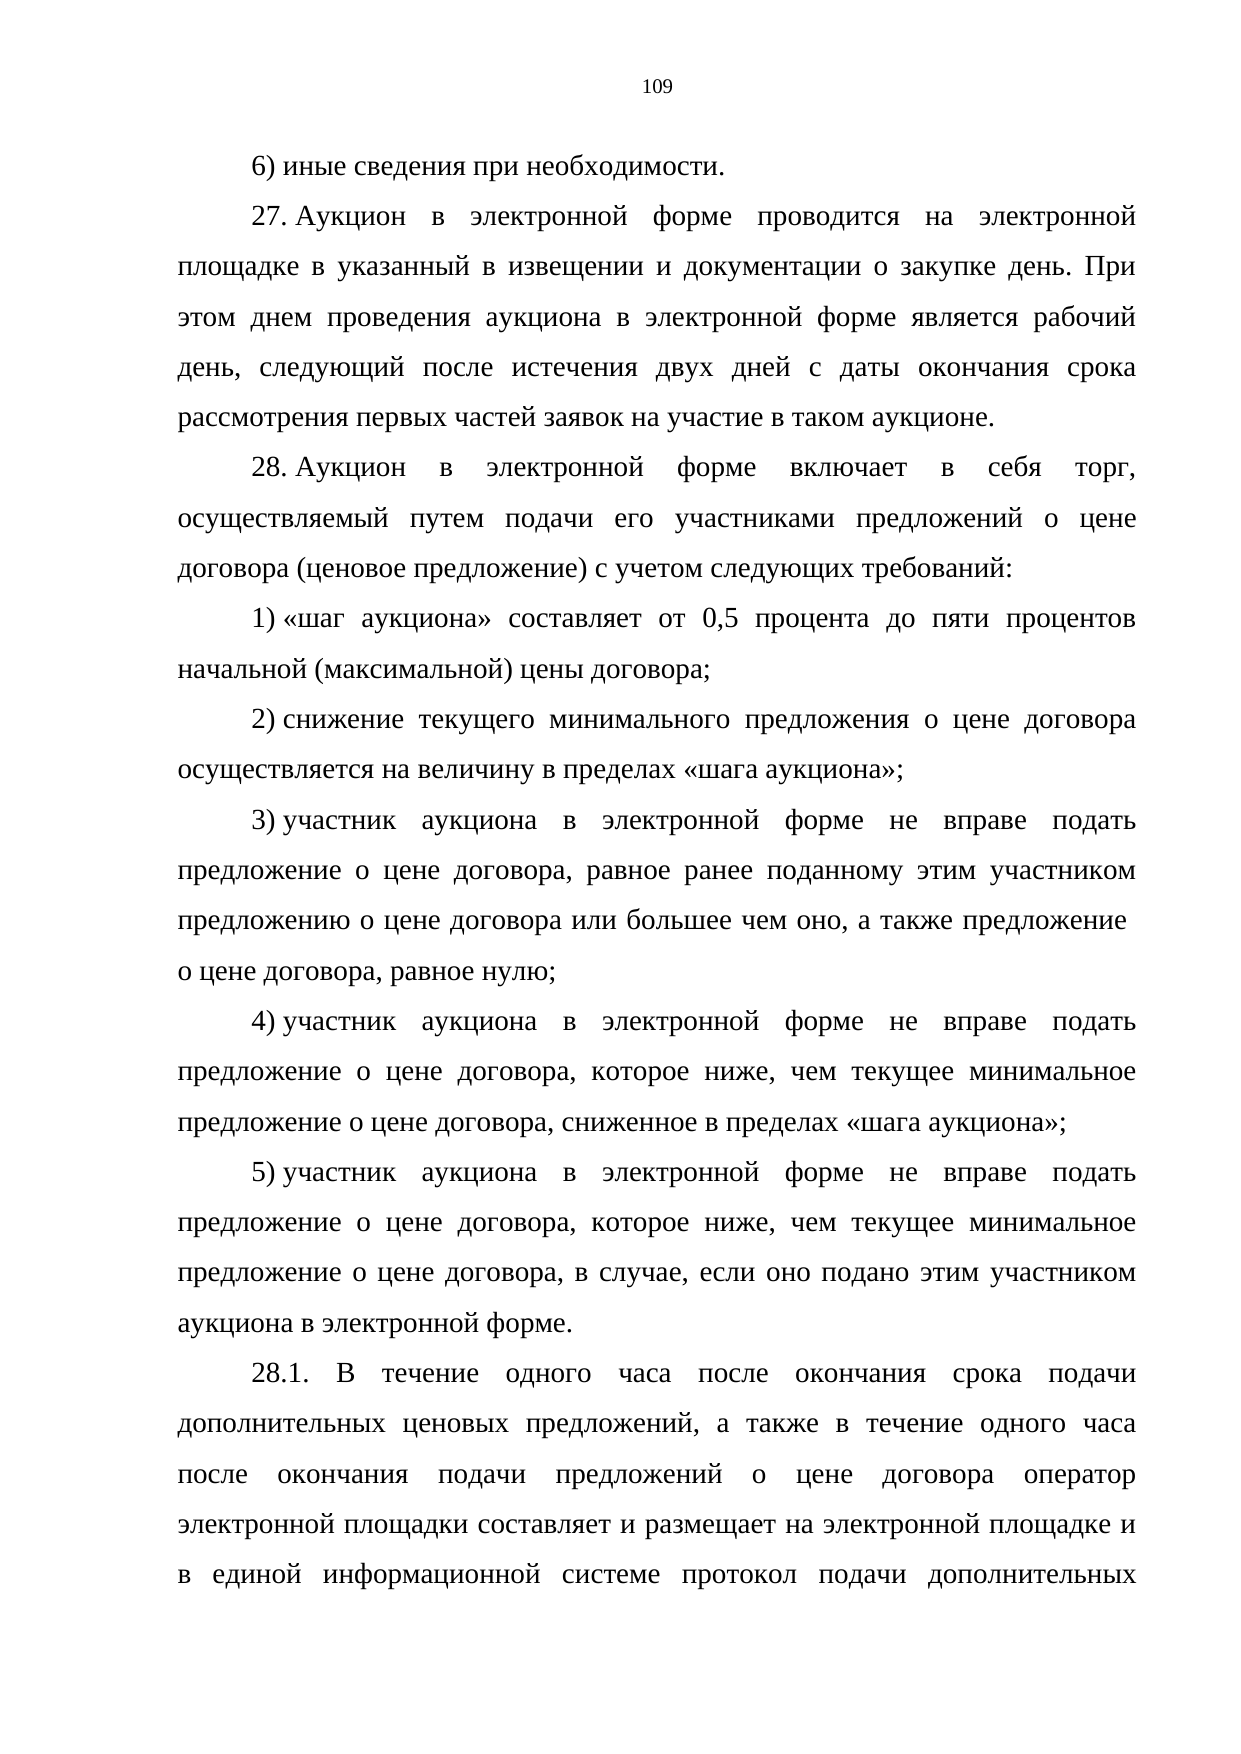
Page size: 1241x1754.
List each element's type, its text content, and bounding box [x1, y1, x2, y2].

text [177, 1355, 1137, 1590]
text 1) «шаг аукциона» составляет от 0,5 процента до пяти процентов начальной (максимальной) цены договора; [177, 601, 1137, 684]
text 5) участник аукциона в электронной форме не вправе подать предложение о цене договора, которое ниже, чем текущее минимальное предложение о цене договора, в случае, если оно подано этим участником аукциона в электронной форме. [177, 1154, 1137, 1338]
text 3) участник аукциона в электронной форме не вправе подать предложение о цене договора, равное ранее поданному этим участником предложению о цене договора или большее чем оно, а также предложение о цене договора, равное нулю; [177, 802, 1137, 986]
text 2) снижение текущего минимального предложения о цене договора осуществляется на величину в пределах «шага аукциона»; [177, 701, 1137, 785]
text 28. Аукцион в электронной форме включает в себя торг, осуществляемый путем подачи его участниками предложений о цене договора (ценовое предложение) с учетом следующих требований: [177, 449, 1137, 584]
text 4) участник аукциона в электронной форме не вправе подать предложение о цене договора, которое ниже, чем текущее минимальное предложение о цене договора, сниженное в пределах «шага аукциона»; [177, 1003, 1137, 1137]
text 6) иные сведения при необходимости. [177, 148, 1137, 181]
text 27. Аукцион в электронной форме проводится на электронной площадке в указанный в извещении и документации о закупке день. При этом днем проведения аукциона в электронной форме является рабочий день, следующий после истечения двух дней с даты окончания срока рассмотрения первых частей заявок на участие в таком аукционе. [177, 198, 1137, 433]
